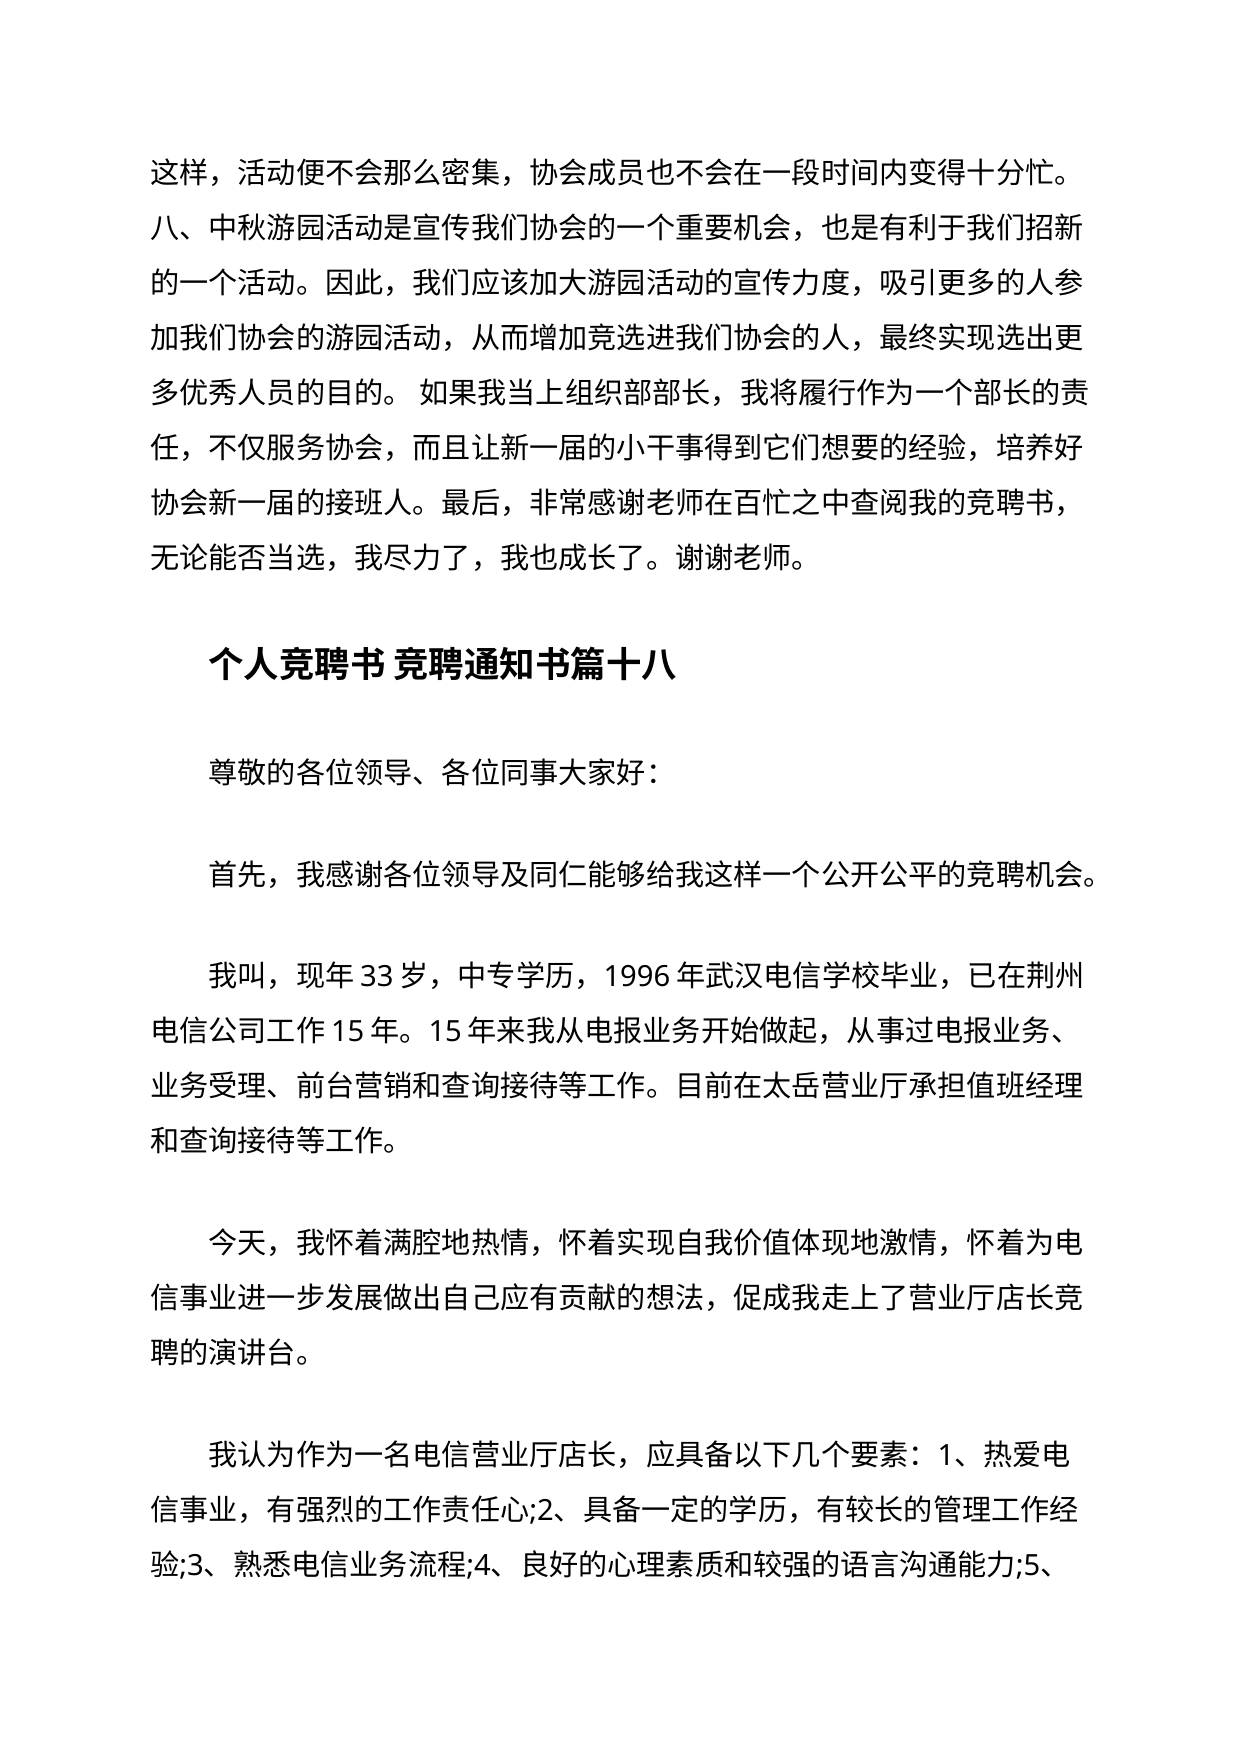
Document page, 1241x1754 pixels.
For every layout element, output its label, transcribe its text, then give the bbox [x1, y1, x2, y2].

text 我叫，现年33岁，中专学历，1996年武汉电信学校毕业，已在荆州电信公司工作15年。15年来我从电报业务开始做起，从事过电报业务、业务受理、前台营销和查询接待等工作。目前在太岳营业厅承担值班经理和查询接待等工作。 [150, 953, 1090, 1160]
text 个人竞聘书 竞聘通知书篇十八 [150, 636, 1090, 687]
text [150, 150, 1090, 577]
text 今天，我怀着满腔地热情，怀着实现自我价值体现地激情，怀着为电信事业进一步发展做出自己应有贡献的想法，促成我走上了营业厅店长竞聘的演讲台。 [150, 1220, 1090, 1372]
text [150, 1431, 1090, 1584]
text 首先，我感谢各位领导及同仁能够给我这样一个公开公平的竞聘机会。 [150, 851, 1090, 893]
text 尊敬的各位领导、各位同事大家好： [150, 749, 1090, 792]
